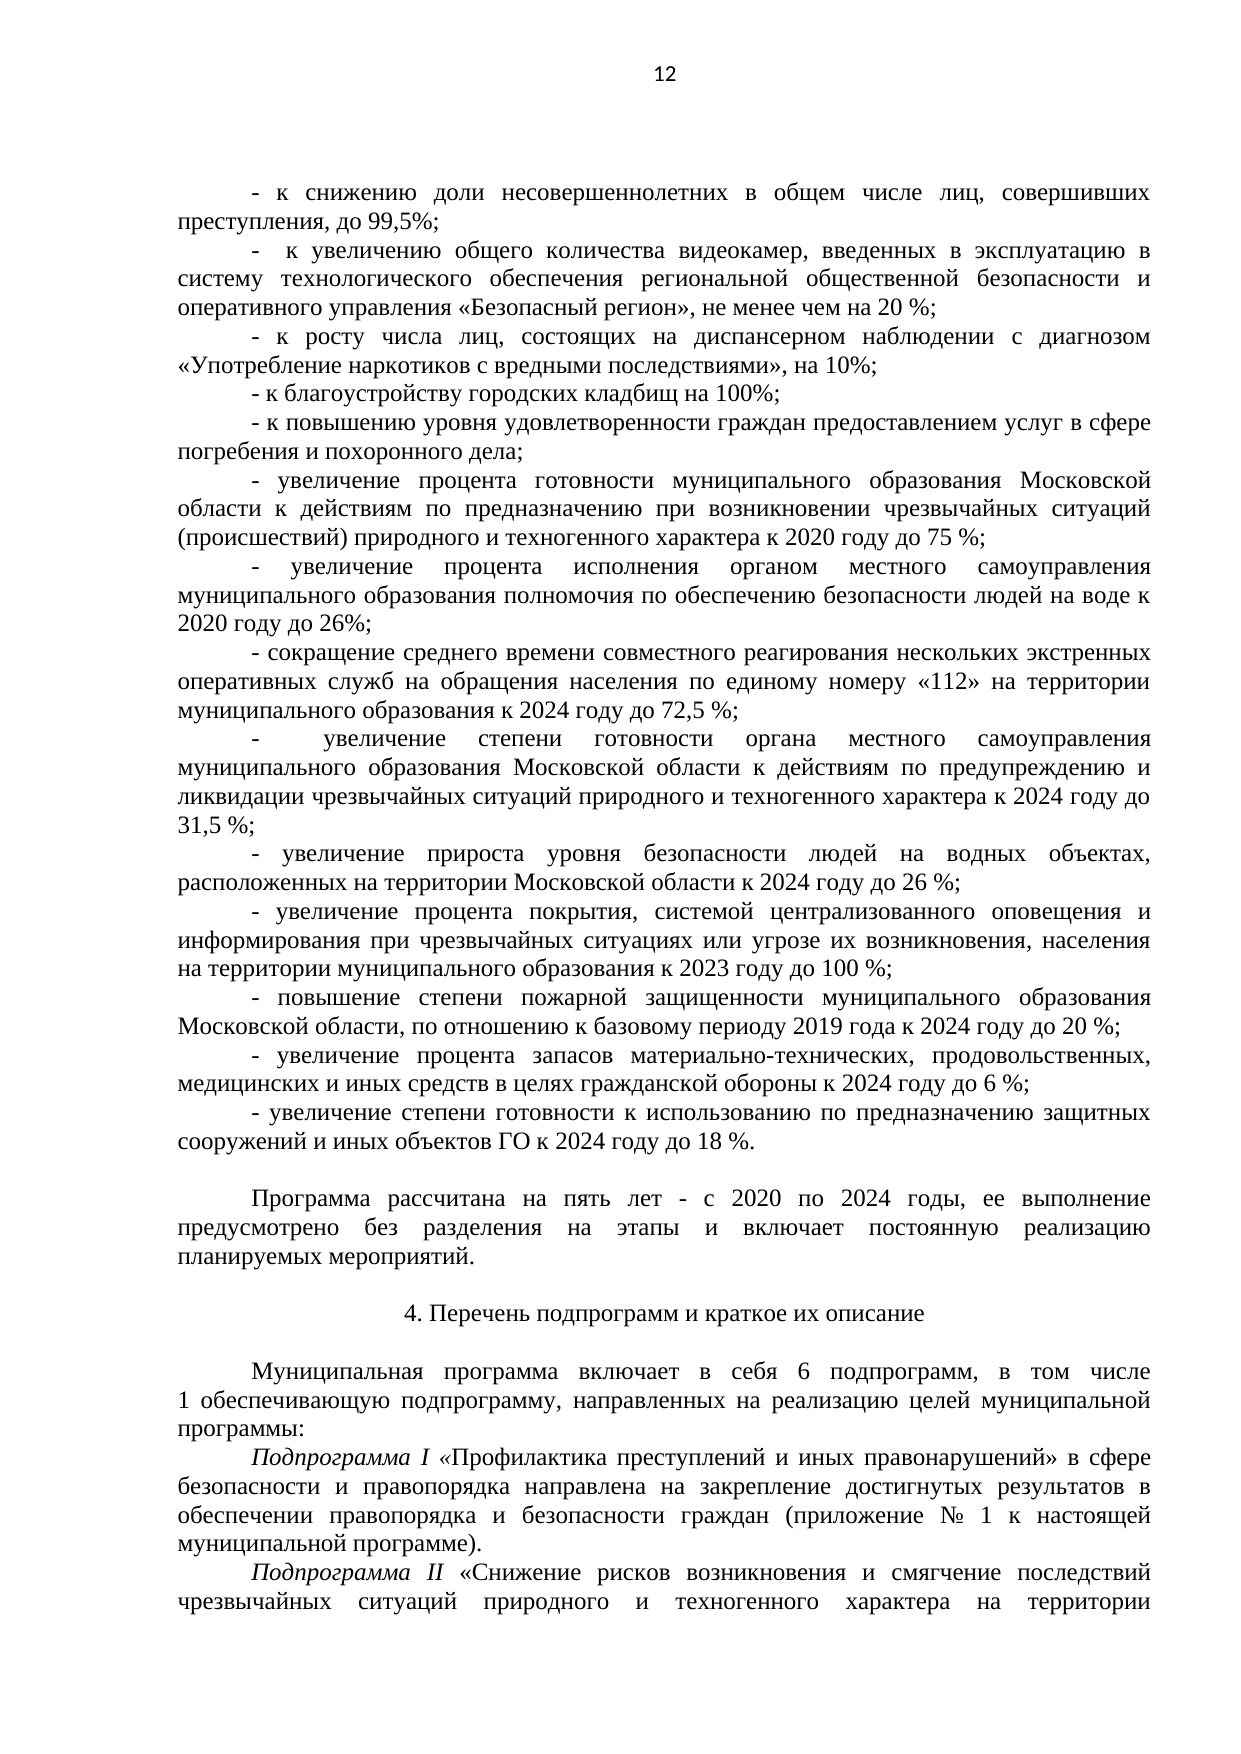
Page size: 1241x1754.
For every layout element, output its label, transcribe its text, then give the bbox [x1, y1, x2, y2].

text - увеличение процента покрытия, системой централизованного оповещения и информирования при чрезвычайных ситуациях или угрозе их возникновения, населения на территории муниципального образования к 2023 году до 100 %; [177, 896, 1152, 982]
text - увеличение процента запасов материально-технических, продовольственных, медицинских и иных средств в целях гражданской обороны к 2024 году до 6 %; [177, 1040, 1152, 1097]
text - к увеличению общего количества видеокамер, введенных в эксплуатацию в систему технологического обеспечения региональной общественной безопасности и оперативного управления «Безопасный регион», не менее чем на 20 %; [177, 235, 1152, 321]
text - увеличение прироста уровня безопасности людей на водных объектах, расположенных на территории Московской области к 2024 году до 26 %; [177, 838, 1152, 896]
text - к благоустройству городских кладбищ на 100%; [177, 378, 1152, 407]
text - увеличение степени готовности органа местного самоуправления муниципального образования Московской области к действиям по предупреждению и ликвидации чрезвычайных ситуаций природного и техногенного характера к 2024 году до 31,5 %; [177, 723, 1152, 838]
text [177, 1557, 1152, 1615]
text Муниципальная программа включает в себя 6 подпрограмм, в том числе 1 обеспечивающую подпрограмму, направленных на реализацию целей муниципальной программы: [177, 1356, 1152, 1442]
text - к росту числа лиц, состоящих на диспансерном наблюдении с диагнозом «Употребление наркотиков с вредными последствиями», на 10%; [177, 321, 1152, 378]
text - увеличение степени готовности к использованию по предназначению защитных сооружений и иных объектов ГО к 2024 году до 18 %. [177, 1097, 1152, 1155]
text - увеличение процента готовности муниципального образования Московской области к действиям по предназначению при возникновении чрезвычайных ситуаций (происшествий) природного и техногенного характера к 2020 году до 75 %; [177, 465, 1152, 551]
text Программа рассчитана на пять лет - с 2020 по 2024 годы, ее выполнение предусмотрено без разделения на этапы и включает постоянную реализацию планируемых мероприятий. [177, 1183, 1152, 1270]
text - сокращение среднего времени совместного реагирования нескольких экстренных оперативных служб на обращения населения по единому номеру «112» на территории муниципального образования к 2024 году до 72,5 %; [177, 637, 1152, 723]
text - к повышению уровня удовлетворенности граждан предоставлением услуг в сфере погребения и похоронного дела; [177, 407, 1152, 465]
text - к снижению доли несовершеннолетних в общем числе лиц, совершивших преступления, до 99,5%; [177, 177, 1152, 235]
text - повышение степени пожарной защищенности муниципального образования Московской области, по отношению к базовому периоду 2019 года к 2024 году до 20 %; [177, 982, 1152, 1040]
text 4. Перечень подпрограмм и краткое их описание [177, 1298, 1152, 1327]
text Подпрограмма I «Профилактика преступлений и иных правонарушений» в сфере безопасности и правопорядка направлена на закрепление достигнутых результатов в обеспечении правопорядка и безопасности граждан (приложение № 1 к настоящей муниципальной программе). [177, 1442, 1152, 1557]
text - увеличение процента исполнения органом местного самоуправления муниципального образования полномочия по обеспечению безопасности людей на воде к 2020 году до 26%; [177, 551, 1152, 637]
